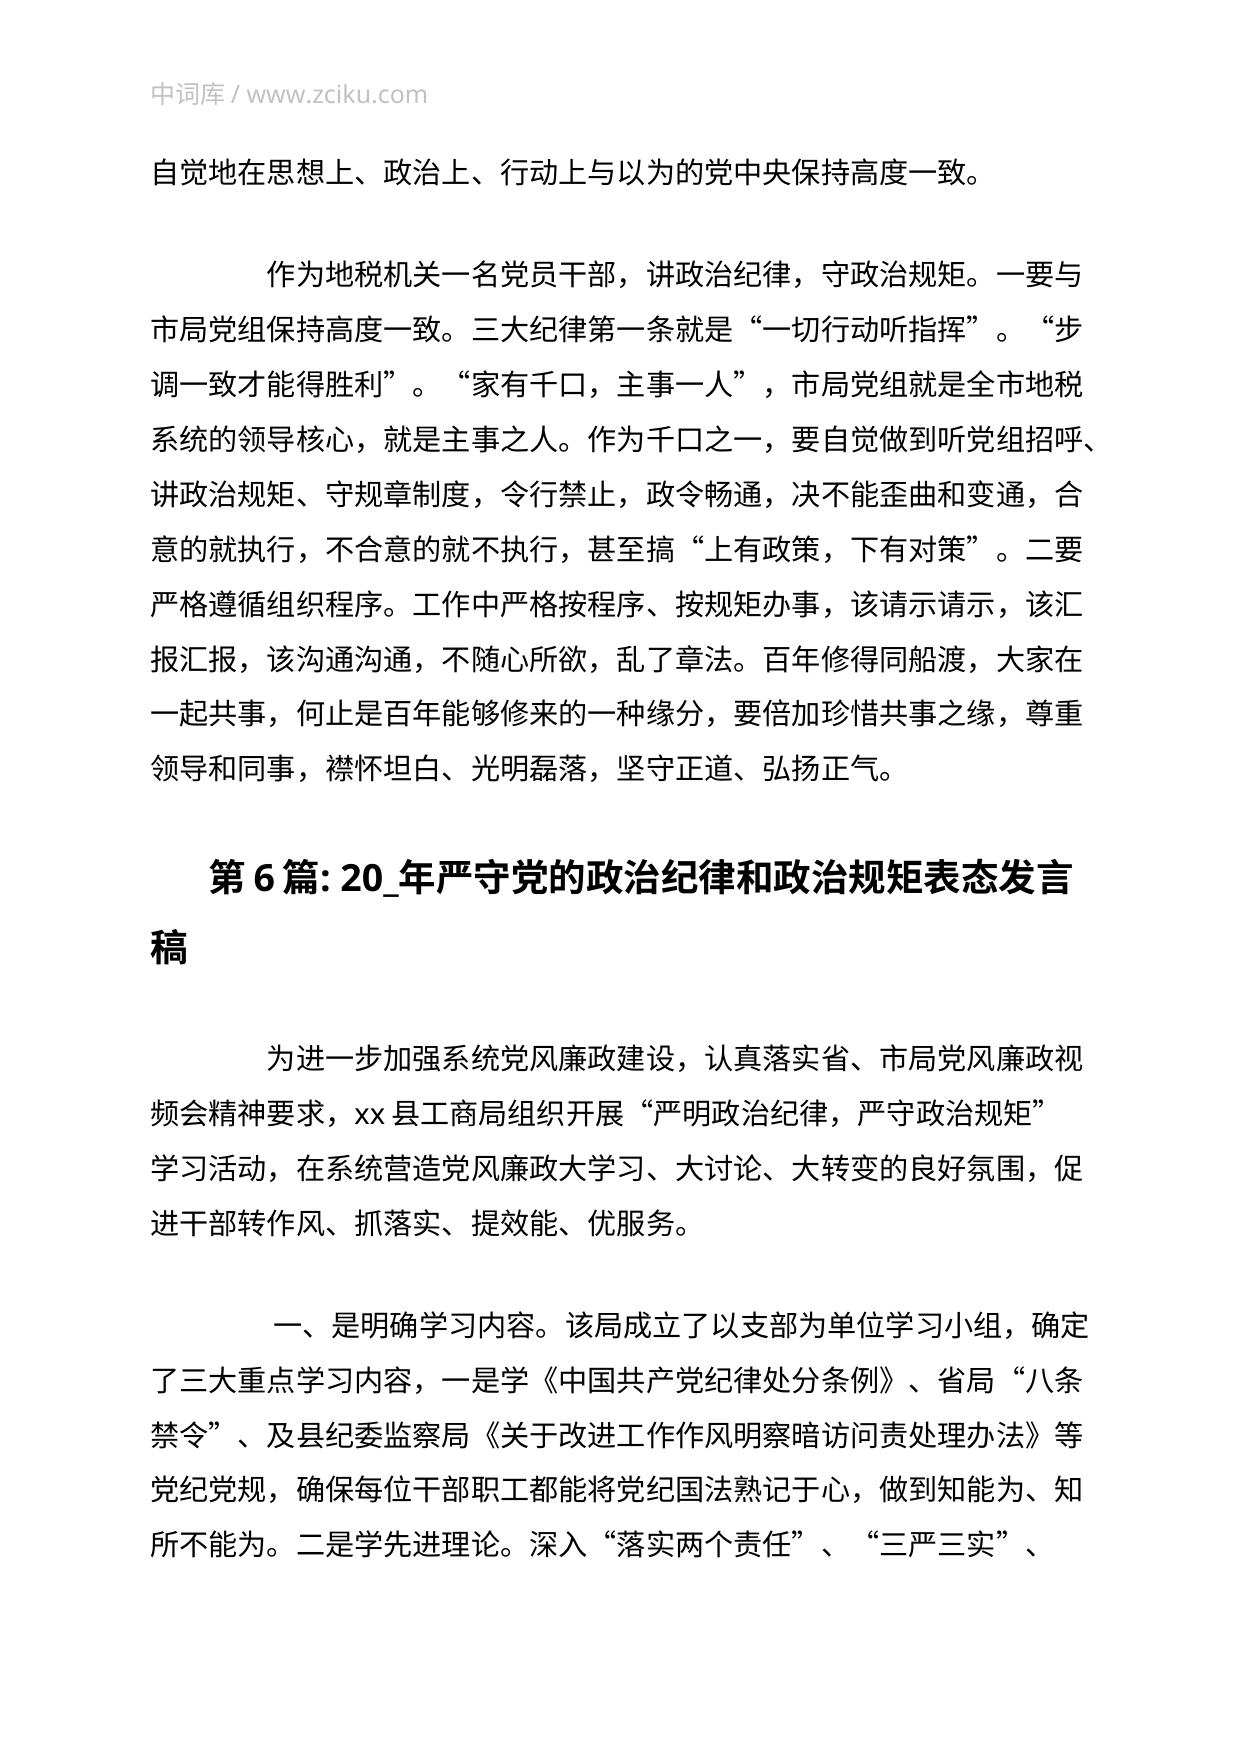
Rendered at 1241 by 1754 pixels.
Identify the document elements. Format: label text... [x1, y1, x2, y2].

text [150, 1302, 1090, 1564]
text 第6篇: 20_年严守党的政治纪律和政治规矩表态发言稿 [150, 848, 1090, 973]
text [150, 150, 1090, 192]
text 作为地税机关一名党员干部，讲政治纪律，守政治规矩。一要与市局党组保持高度一致。三大纪律第一条就是“一切行动听指挥”。“步调一致才能得胜利”。“家有千口，主事一人”，市局党组就是全市地税系统的领导核心，就是主事之人。作为千口之一，要自觉做到听党组招呼、讲政治规矩、守规章制度，令行禁止，政令畅通，决不能歪曲和变通，合意的就执行，不合意的就不执行，甚至搞“上有政策，下有对策”。二要严格遵循组织程序。工作中严格按程序、按规矩办事，该请示请示，该汇报汇报，该沟通沟通，不随心所欲，乱了章法。百年修得同船渡，大家在一起共事，何止是百年能够修来的一种缘分，要倍加珍惜共事之缘，尊重领导和同事，襟怀坦白、光明磊落，坚守正道、弘扬正气。 [150, 252, 1090, 788]
text 为进一步加强系统党风廉政建设，认真落实省、市局党风廉政视频会精神要求，xx县工商局组织开展“严明政治纪律，严守政治规矩”学习活动，在系统营造党风廉政大学习、大讨论、大转变的良好氛围，促进干部转作风、抓落实、提效能、优服务。 [150, 1036, 1090, 1243]
